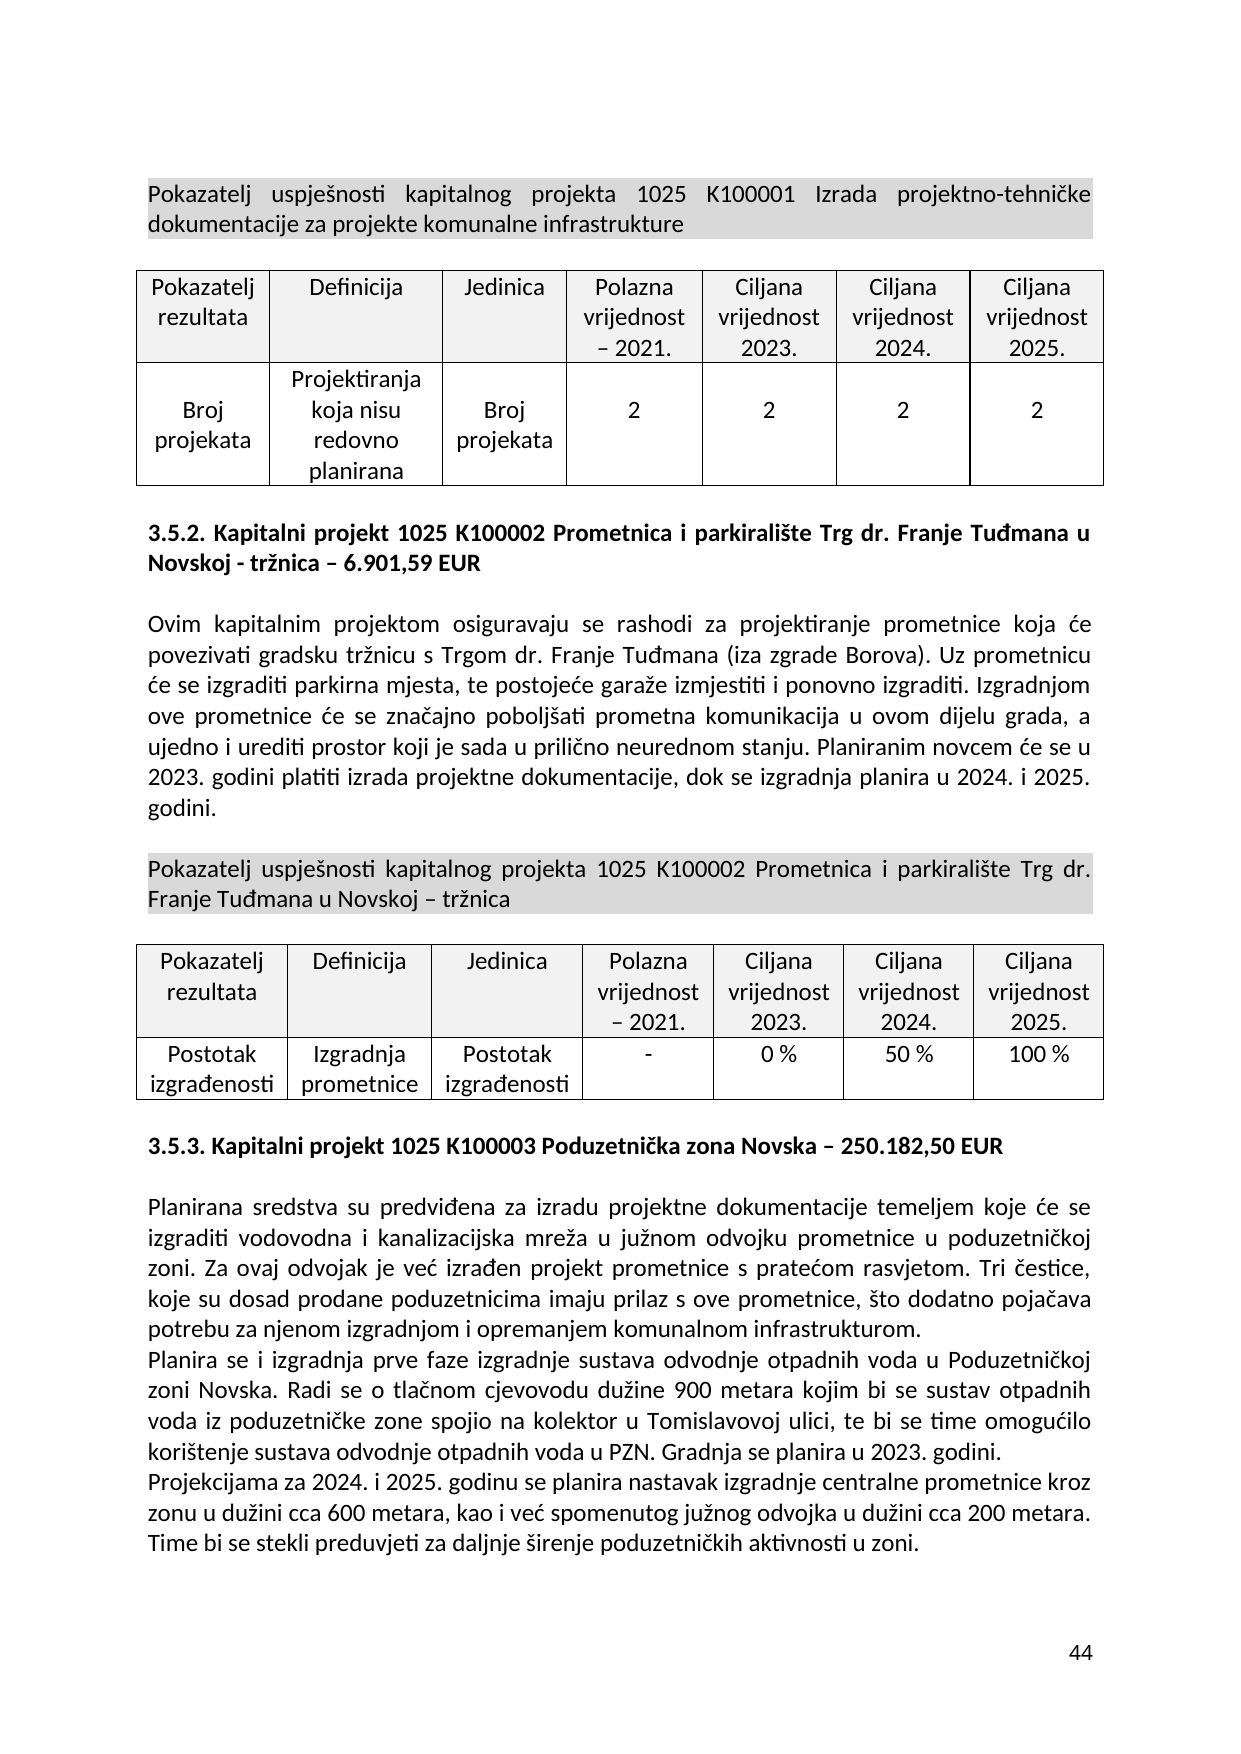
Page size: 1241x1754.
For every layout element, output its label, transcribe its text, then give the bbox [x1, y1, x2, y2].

table_cell 50 % [844, 1038, 973, 1099]
table_header Polazna vrijednost – 2021. [583, 945, 713, 1037]
table_header Jedinica [432, 945, 582, 1037]
table_header Ciljana vrijednost 2025. [971, 271, 1103, 362]
table_cell 2 [567, 363, 702, 485]
table_header Ciljana vrijednost 2023. [703, 271, 836, 362]
table_cell Postotak izgrađenosti [137, 1038, 287, 1099]
table_cell Projektiranja koja nisu redovno planirana [270, 363, 442, 485]
table_header Polazna vrijednost – 2021. [567, 271, 702, 362]
table_cell Postotak izgrađenosti [432, 1038, 582, 1099]
table_cell 2 [837, 363, 969, 485]
table_cell 0 % [714, 1038, 843, 1099]
table_cell Broj projekata [443, 363, 566, 485]
table_cell Broj projekata [137, 363, 269, 485]
table_header Pokazatelj rezultata [137, 945, 287, 1037]
table_cell 2 [703, 363, 836, 485]
table_cell 100 % [974, 1038, 1103, 1099]
text Planira se i izgradnja prve faze izgradnje sustava odvodnje otpadnih voda u Poduzetničkoj zoni Novska. Radi se o tlačnom cjevovodu dužine 900 metara kojim bi se sustav otpadnih voda iz poduzetničke zone spojio na kolektor u Tomislavovoj ulici, te bi se time omogućilo korištenje sustava odvodnje otpadnih voda u PZN. Gradnja se planira u 2023. godini. [148, 1344, 1093, 1466]
table_header Definicija [288, 945, 431, 1037]
table_header Definicija [270, 271, 442, 362]
table_header Ciljana vrijednost 2025. [974, 945, 1103, 1037]
table_cell 2 [971, 363, 1103, 485]
table_header Ciljana vrijednost 2024. [844, 945, 973, 1037]
text 3.5.3. Kapitalni projekt 1025 K100003 Poduzetnička zona Novska – 250.182,50 EUR [148, 1131, 1093, 1161]
table_header Pokazatelj rezultata [137, 271, 269, 362]
text Projekcijama za 2024. i 2025. godinu se planira nastavak izgradnje centralne prometnice kroz zonu u dužini cca 600 metara, kao i već spomenutog južnog odvojka u dužini cca 200 metara. Time bi se stekli preduvjeti za daljnje širenje poduzetničkih aktivnosti u zoni. [148, 1466, 1093, 1558]
text Planirana sredstva su predviđena za izradu projektne dokumentacije temeljem koje će se izgraditi vodovodna i kanalizacijska mreža u južnom odvojku prometnice u poduzetničkoj zoni. Za ovaj odvojak je već izrađen projekt prometnice s pratećom rasvjetom. Tri čestice, koje su dosad prodane poduzetnicima imaju prilaz s ove prometnice, što dodatno pojačava potrebu za njenom izgradnjom i opremanjem komunalnom infrastrukturom. [148, 1192, 1093, 1344]
text Pokazatelj uspješnosti kapitalnog projekta 1025 K100001 Izrada projektno-tehničke dokumentacije za projekte komunalne infrastrukture [148, 178, 1093, 239]
table_cell - [583, 1038, 713, 1099]
table_cell Izgradnja prometnice [288, 1038, 431, 1099]
text 3.5.2. Kapitalni projekt 1025 K100002 Prometnica i parkiralište Trg dr. Franje Tuđmana u Novskoj - tržnica – 6.901,59 EUR [148, 517, 1093, 578]
text Ovim kapitalnim projektom osiguravaju se rashodi za projektiranje prometnice koja će povezivati gradsku tržnicu s Trgom dr. Franje Tuđmana (iza zgrade Borova). Uz prometnicu će se izgraditi parkirna mjesta, te postojeće garaže izmjestiti i ponovno izgraditi. Izgradnjom ove prometnice će se značajno poboljšati prometna komunikacija u ovom dijelu grada, a ujedno i urediti prostor koji je sada u prilično neurednom stanju. Planiranim novcem će se u 2023. godini platiti izrada projektne dokumentacije, dok se izgradnja planira u 2024. i 2025. godini. [148, 608, 1093, 822]
table_header Ciljana vrijednost 2023. [714, 945, 843, 1037]
table_header Jedinica [443, 271, 566, 362]
table_header Ciljana vrijednost 2024. [837, 271, 969, 362]
text Pokazatelj uspješnosti kapitalnog projekta 1025 K100002 Prometnica i parkiralište Trg dr. Franje Tuđmana u Novskoj – tržnica [148, 853, 1093, 914]
